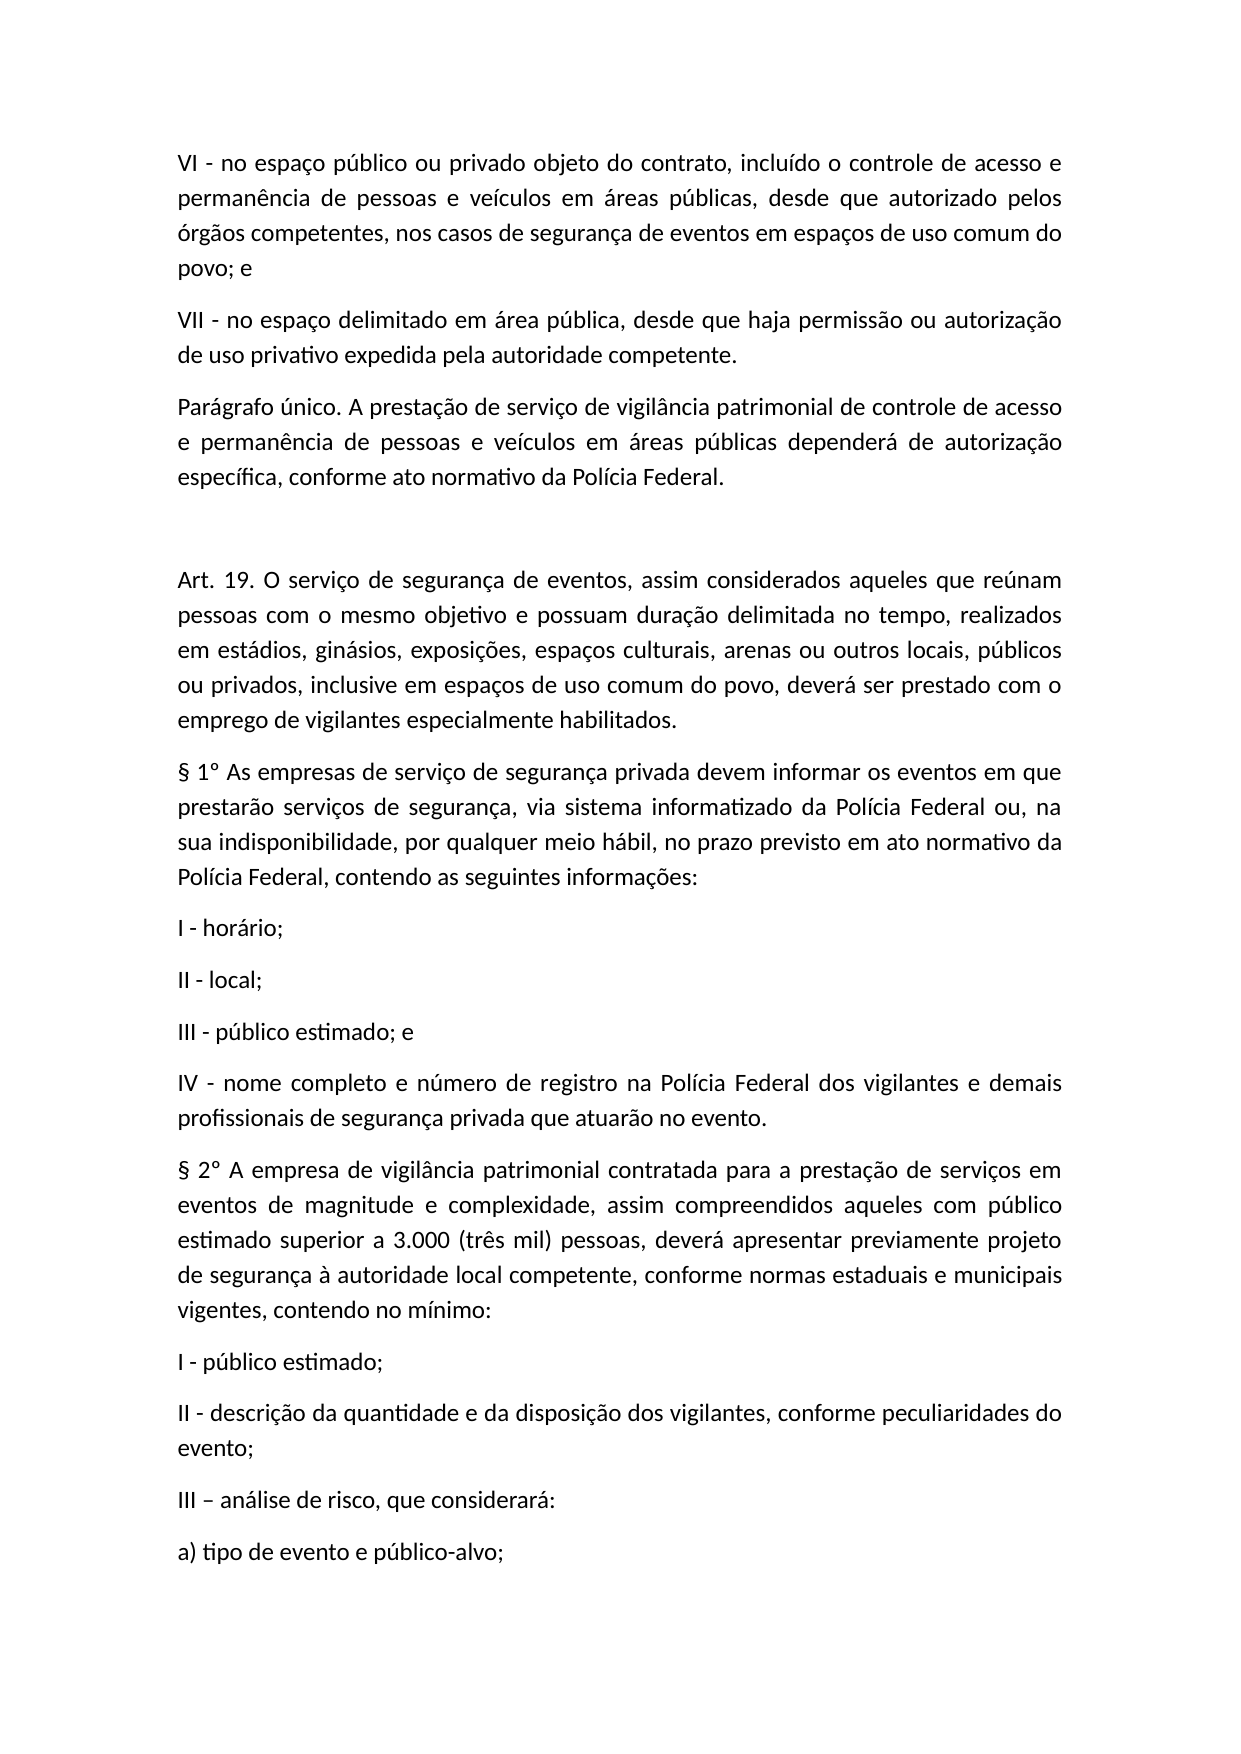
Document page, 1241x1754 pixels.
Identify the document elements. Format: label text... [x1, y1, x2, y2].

text Parágrafo único. A prestação de serviço de vigilância patrimonial de controle de acesso e permanência de pessoas e veículos em áreas públicas dependerá de autorização específica, conforme ato normativo da Polícia Federal. [177, 391, 1063, 491]
text VI - no espaço público ou privado objeto do contrato, incluído o controle de acesso e permanência de pessoas e veículos em áreas públicas, desde que autorizado pelos órgãos competentes, nos casos de segurança de eventos em espaços de uso comum do povo; e [177, 148, 1063, 283]
text IV - nome completo e número de registro na Polícia Federal dos vigilantes e demais profissionais de segurança privada que atuarão no evento. [177, 1068, 1063, 1133]
text II - local; [177, 964, 1063, 995]
text III - público estimado; e [177, 1016, 1063, 1046]
text II - descrição da quantidade e da disposição dos vigilantes, conforme peculiaridades do evento; [177, 1398, 1063, 1463]
text I - público estimado; [177, 1346, 1063, 1376]
text I - horário; [177, 913, 1063, 943]
text Art. 19. O serviço de segurança de eventos, assim considerados aqueles que reúnam pessoas com o mesmo objetivo e possuam duração delimitada no tempo, realizados em estádios, ginásios, exposições, espaços culturais, arenas ou outros locais, públicos ou privados, inclusive em espaços de uso comum do povo, deverá ser prestado com o emprego de vigilantes especialmente habilitados. [177, 564, 1063, 735]
text § 1º As empresas de serviço de segurança privada devem informar os eventos em que prestarão serviços de segurança, via sistema informatizado da Polícia Federal ou, na sua indisponibilidade, por qualquer meio hábil, no prazo previsto em ato normativo da Polícia Federal, contendo as seguintes informações: [177, 756, 1063, 891]
text § 2º A empresa de vigilância patrimonial contratada para a prestação de serviços em eventos de magnitude e complexidade, assim compreendidos aqueles com público estimado superior a 3.000 (três mil) pessoas, deverá apresentar previamente projeto de segurança à autoridade local competente, conforme normas estaduais e municipais vigentes, contendo no mínimo: [177, 1154, 1063, 1325]
text VII - no espaço delimitado em área pública, desde que haja permissão ou autorização de uso privativo expedida pela autoridade competente. [177, 304, 1063, 370]
text III – análise de risco, que considerará: [177, 1484, 1063, 1515]
text a) tipo de evento e público-alvo; [177, 1536, 1063, 1566]
